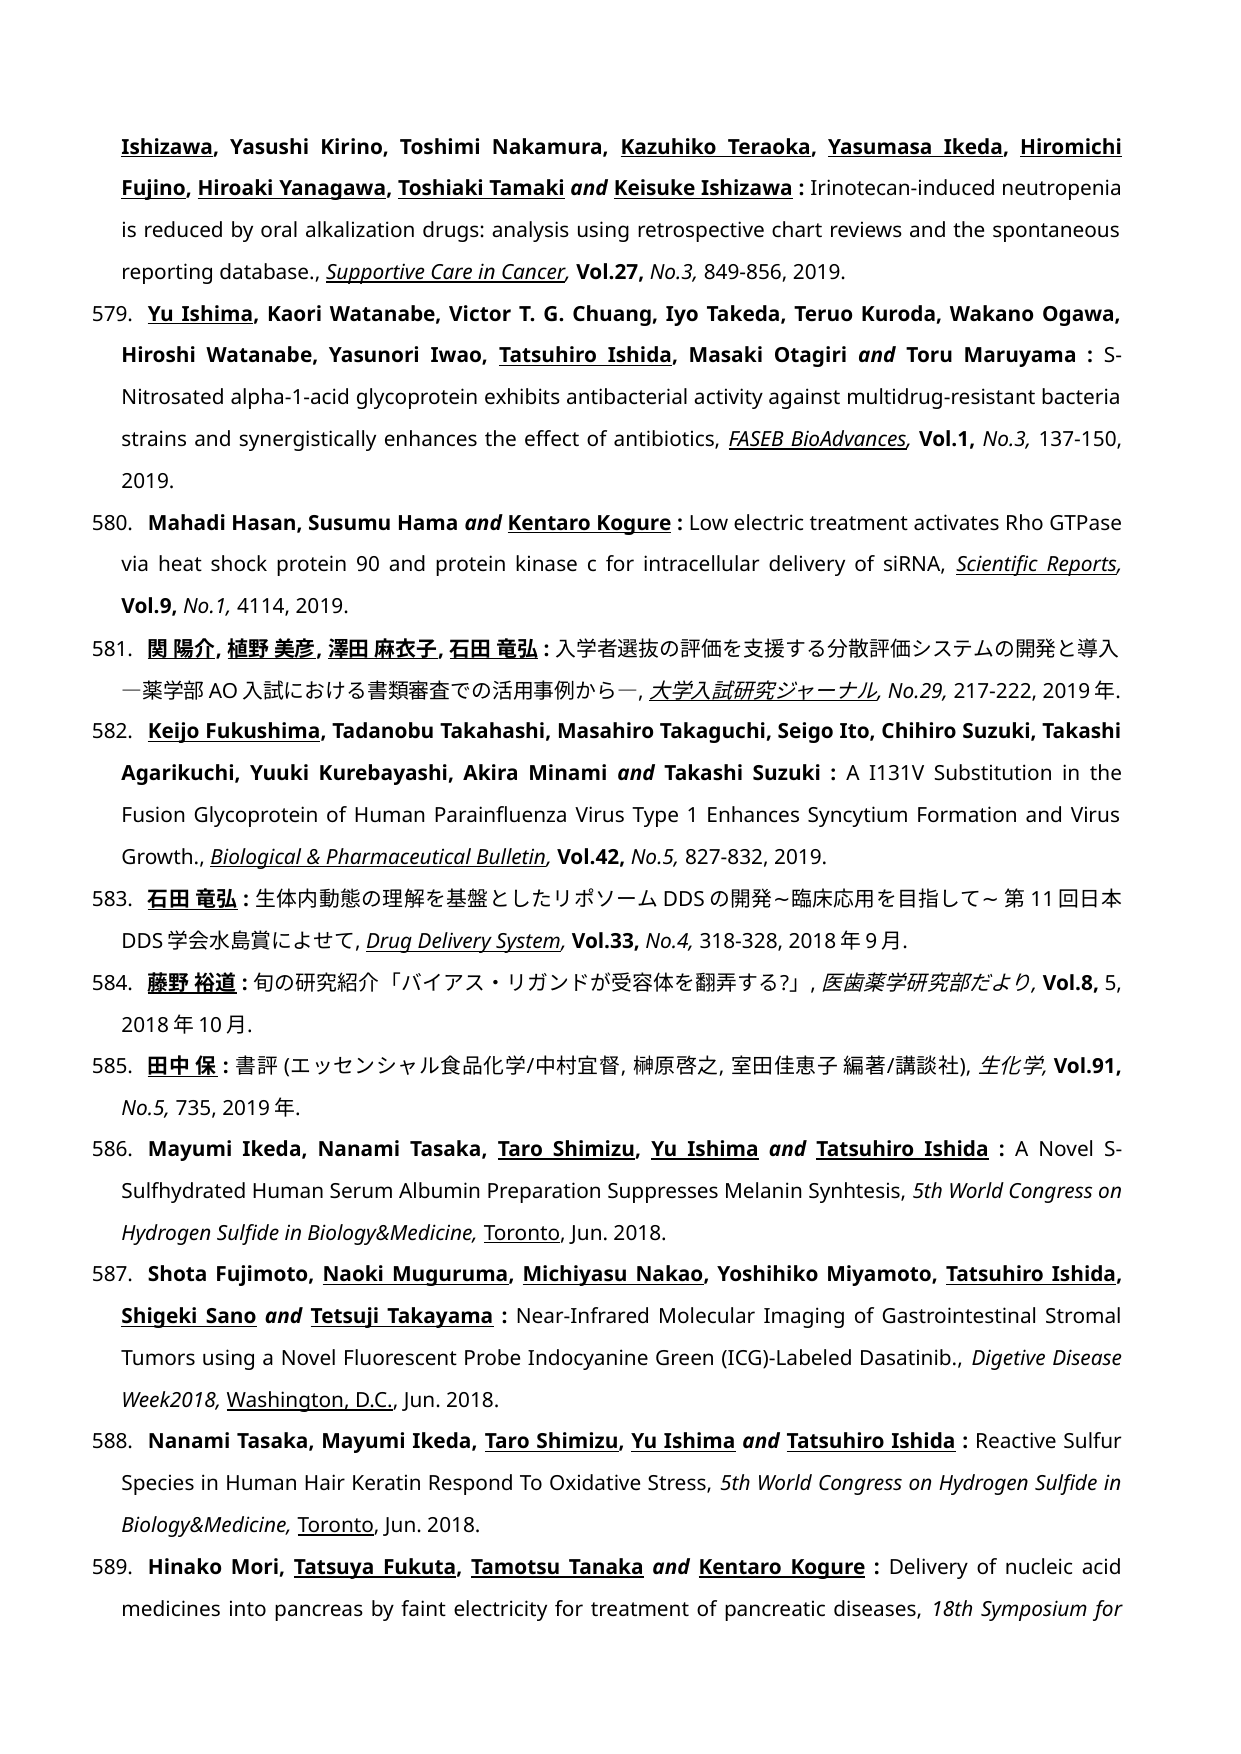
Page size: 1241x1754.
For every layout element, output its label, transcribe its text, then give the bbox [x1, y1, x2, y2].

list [92, 125, 1122, 292]
list 田中 保 : 書評 (エッセンシャル食品化学/中村宜督, 榊原啓之, 室田佳恵子 編著/講談社), 生化学, Vol.91, No.5, 735, 2019年. [92, 1044, 1122, 1128]
list Mahadi Hasan, Susumu Hama and Kentaro Kogure : Low electric treatment activates Rho GTPase via heat shock protein 90 and protein kinase c for intracellular delivery of siRNA, Scientific Reports, Vol.9, No.1, 4114, 2019. [92, 501, 1122, 626]
list Keijo Fukushima, Tadanobu Takahashi, Masahiro Takaguchi, Seigo Ito, Chihiro Suzuki, Takashi Agarikuchi, Yuuki Kurebayashi, Akira Minami and Takashi Suzuki : A I131V Substitution in the Fusion Glycoprotein of Human Parainfluenza Virus Type 1 Enhances Syncytium Formation and Virus Growth., Biological & Pharmaceutical Bulletin, Vol.42, No.5, 827-832, 2019. [92, 710, 1122, 877]
list Yu Ishima, Kaori Watanabe, Victor T. G. Chuang, Iyo Takeda, Teruo Kuroda, Wakano Ogawa, Hiroshi Watanabe, Yasunori Iwao, Tatsuhiro Ishida, Masaki Otagiri and Toru Maruyama : S-Nitrosated alpha-1-acid glycoprotein exhibits antibacterial activity against multidrug-resistant bacteria strains and synergistically enhances the effect of antibiotics, FASEB BioAdvances, Vol.1, No.3, 137-150, 2019. [92, 292, 1122, 501]
list Shota Fujimoto, Naoki Muguruma, Michiyasu Nakao, Yoshihiko Miyamoto, Tatsuhiro Ishida, Shigeki Sano and Tetsuji Takayama : Near-Infrared Molecular Imaging of Gastrointestinal Stromal Tumors using a Novel Fluorescent Probe Indocyanine Green (ICG)-Labeled Dasatinib., Digetive Disease Week2018, Washington, D.C., Jun. 2018. [92, 1253, 1122, 1420]
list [92, 1545, 1122, 1629]
list 関 陽介, 植野 美彦, 澤田 麻衣子, 石田 竜弘 : 入学者選抜の評価を支援する分散評価システムの開発と導入 ―薬学部AO入試における書類審査での活用事例から―, 大学入試研究ジャーナル, No.29, 217-222, 2019年. [92, 626, 1122, 710]
list Mayumi Ikeda, Nanami Tasaka, Taro Shimizu, Yu Ishima and Tatsuhiro Ishida : A Novel S-Sulfhydrated Human Serum Albumin Preparation Suppresses Melanin Synhtesis, 5th World Congress on Hydrogen Sulfide in Biology&Medicine, Toronto, Jun. 2018. [92, 1128, 1122, 1253]
list Nanami Tasaka, Mayumi Ikeda, Taro Shimizu, Yu Ishima and Tatsuhiro Ishida : Reactive Sulfur Species in Human Hair Keratin Respond To Oxidative Stress, 5th World Congress on Hydrogen Sulfide in Biology&Medicine, Toronto, Jun. 2018. [92, 1420, 1122, 1545]
list 藤野 裕道 : 旬の研究紹介「バイアス・リガンドが受容体を翻弄する?」, 医歯薬学研究部だより, Vol.8, 5, 2018年10月. [92, 961, 1122, 1044]
list 石田 竜弘 : 生体内動態の理解を基盤としたリポソームDDSの開発∼臨床応用を目指して∼ 第11回日本DDS学会水島賞によせて, Drug Delivery System, Vol.33, No.4, 318-328, 2018年9月. [92, 877, 1122, 961]
